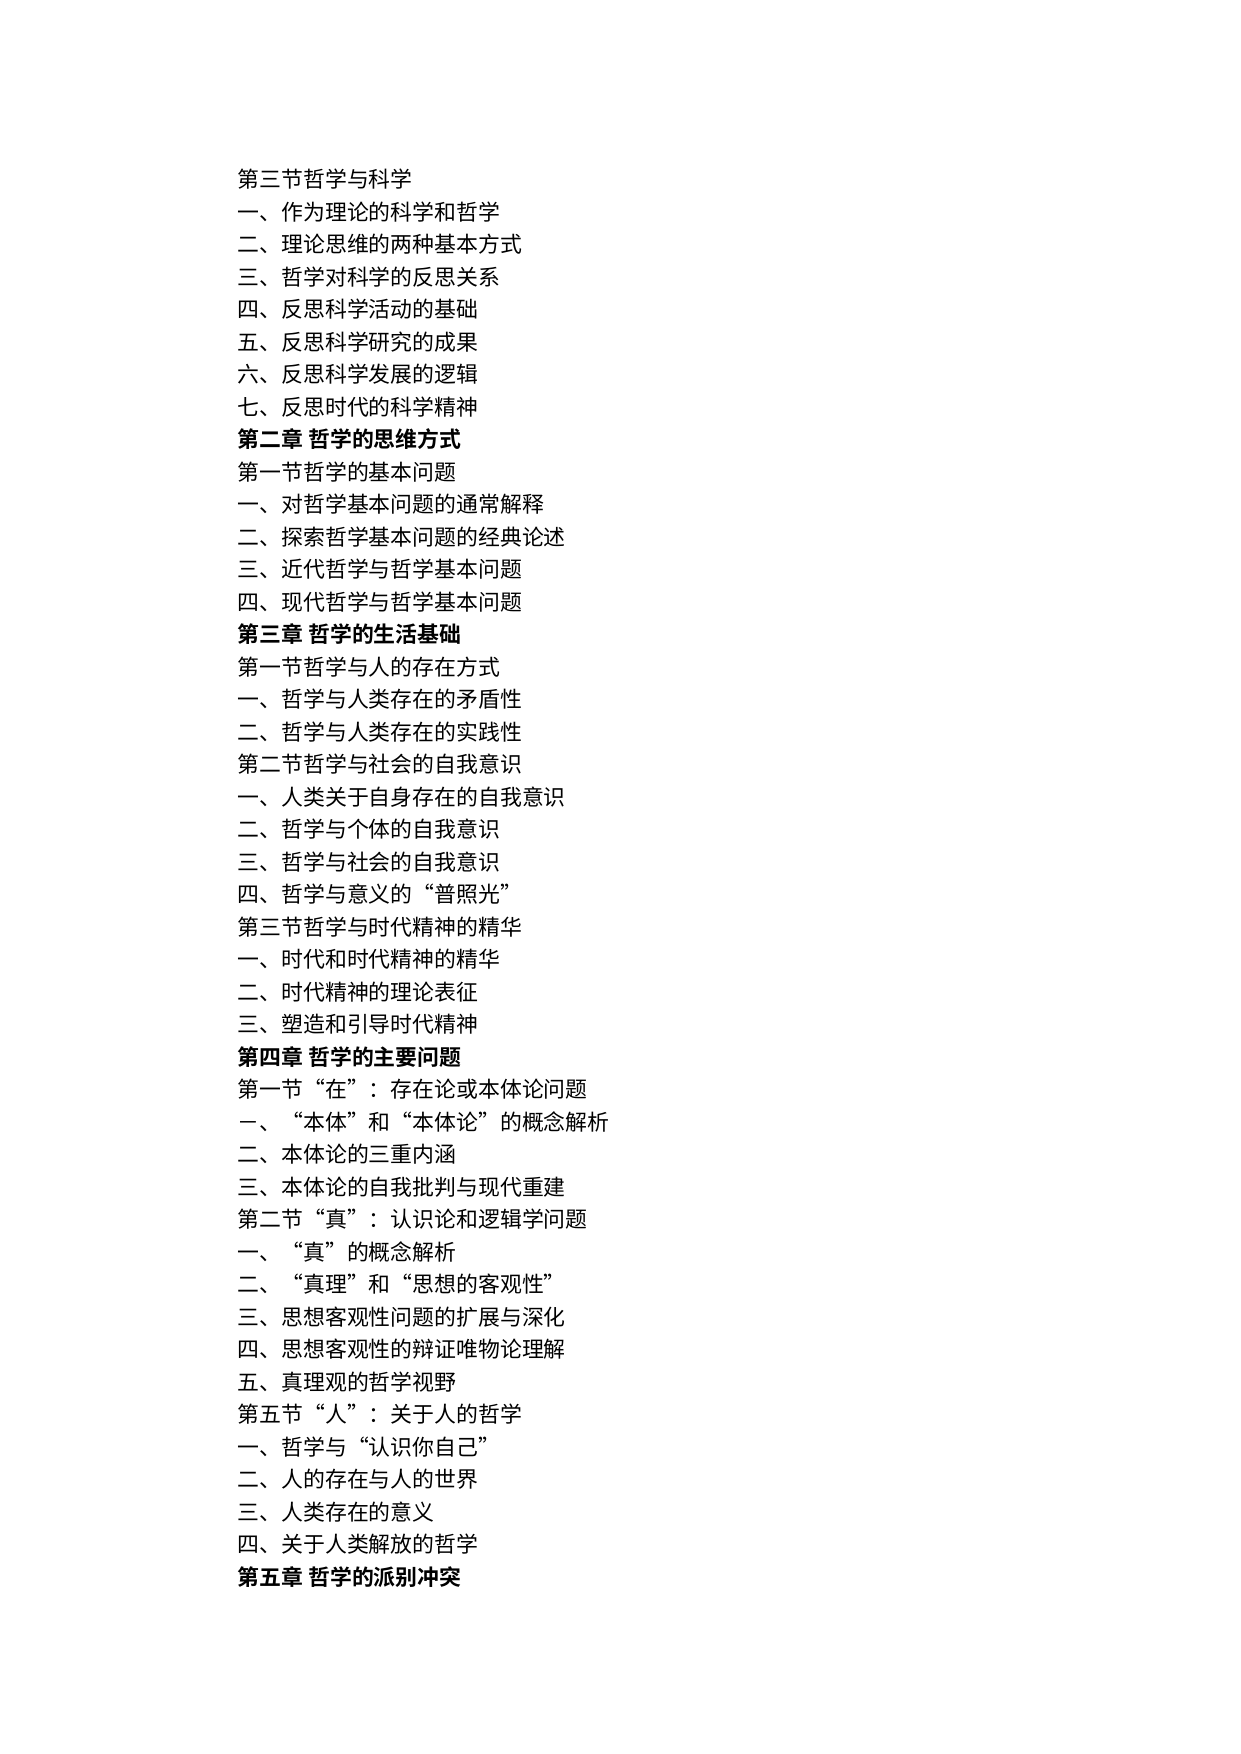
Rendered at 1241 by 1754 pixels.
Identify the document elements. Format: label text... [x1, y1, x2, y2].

text 四、反思科学活动的基础 [187, 292, 1053, 324]
text 第二节“真”：认识论和逻辑学问题 [187, 1202, 1053, 1234]
text 一、时代和时代精神的精华 [187, 942, 1053, 974]
text 第二章 哲学的思维方式 [187, 422, 1053, 454]
text 七、反思时代的科学精神 [187, 389, 1053, 422]
text 一、人类关于自身存在的自我意识 [187, 779, 1053, 812]
text 二、时代精神的理论表征 [187, 974, 1053, 1007]
text 三、人类存在的意义 [187, 1494, 1053, 1527]
text 五、反思科学研究的成果 [187, 324, 1053, 357]
text 二、理论思维的两种基本方式 [187, 227, 1053, 259]
text 第五章 哲学的派别冲突 [187, 1559, 1053, 1592]
text 三、本体论的自我批判与现代重建 [187, 1169, 1053, 1202]
text 二、人的存在与人的世界 [187, 1462, 1053, 1494]
text 二、哲学与个体的自我意识 [187, 812, 1053, 844]
text 四、现代哲学与哲学基本问题 [187, 584, 1053, 617]
text 三、近代哲学与哲学基本问题 [187, 552, 1053, 584]
text 三、哲学与社会的自我意识 [187, 844, 1053, 877]
text 第三节哲学与科学 [187, 162, 1053, 194]
text 第一节哲学与人的存在方式 [187, 649, 1053, 682]
text 一、对哲学基本问题的通常解释 [187, 487, 1053, 519]
text 三、思想客观性问题的扩展与深化 [187, 1299, 1053, 1332]
text 二、“真理”和“思想的客观性” [187, 1267, 1053, 1299]
text 第一节哲学的基本问题 [187, 454, 1053, 487]
text 六、反思科学发展的逻辑 [187, 357, 1053, 389]
text 二、哲学与人类存在的实践性 [187, 714, 1053, 747]
text 五、真理观的哲学视野 [187, 1364, 1053, 1397]
text 一、作为理论的科学和哲学 [187, 194, 1053, 227]
text 三、塑造和引导时代精神 [187, 1007, 1053, 1039]
text 第三章 哲学的生活基础 [187, 617, 1053, 649]
text 四、哲学与意义的“普照光” [187, 877, 1053, 909]
text 四、关于人类解放的哲学 [187, 1527, 1053, 1559]
text 一、“真”的概念解析 [187, 1234, 1053, 1267]
text 四、思想客观性的辩证唯物论理解 [187, 1332, 1053, 1364]
text 二、本体论的三重内涵 [187, 1137, 1053, 1169]
text 第四章 哲学的主要问题 [187, 1039, 1053, 1072]
text 第一节“在”：存在论或本体论问题 [187, 1072, 1053, 1104]
text 第三节哲学与时代精神的精华 [187, 909, 1053, 942]
text 二、探索哲学基本问题的经典论述 [187, 519, 1053, 552]
text 第二节哲学与社会的自我意识 [187, 747, 1053, 779]
text 一、哲学与“认识你自己” [187, 1429, 1053, 1462]
text 第五节“人”：关于人的哲学 [187, 1397, 1053, 1429]
text 一、哲学与人类存在的矛盾性 [187, 682, 1053, 714]
text 三、哲学对科学的反思关系 [187, 259, 1053, 292]
text －、“本体”和“本体论”的概念解析 [187, 1104, 1053, 1137]
